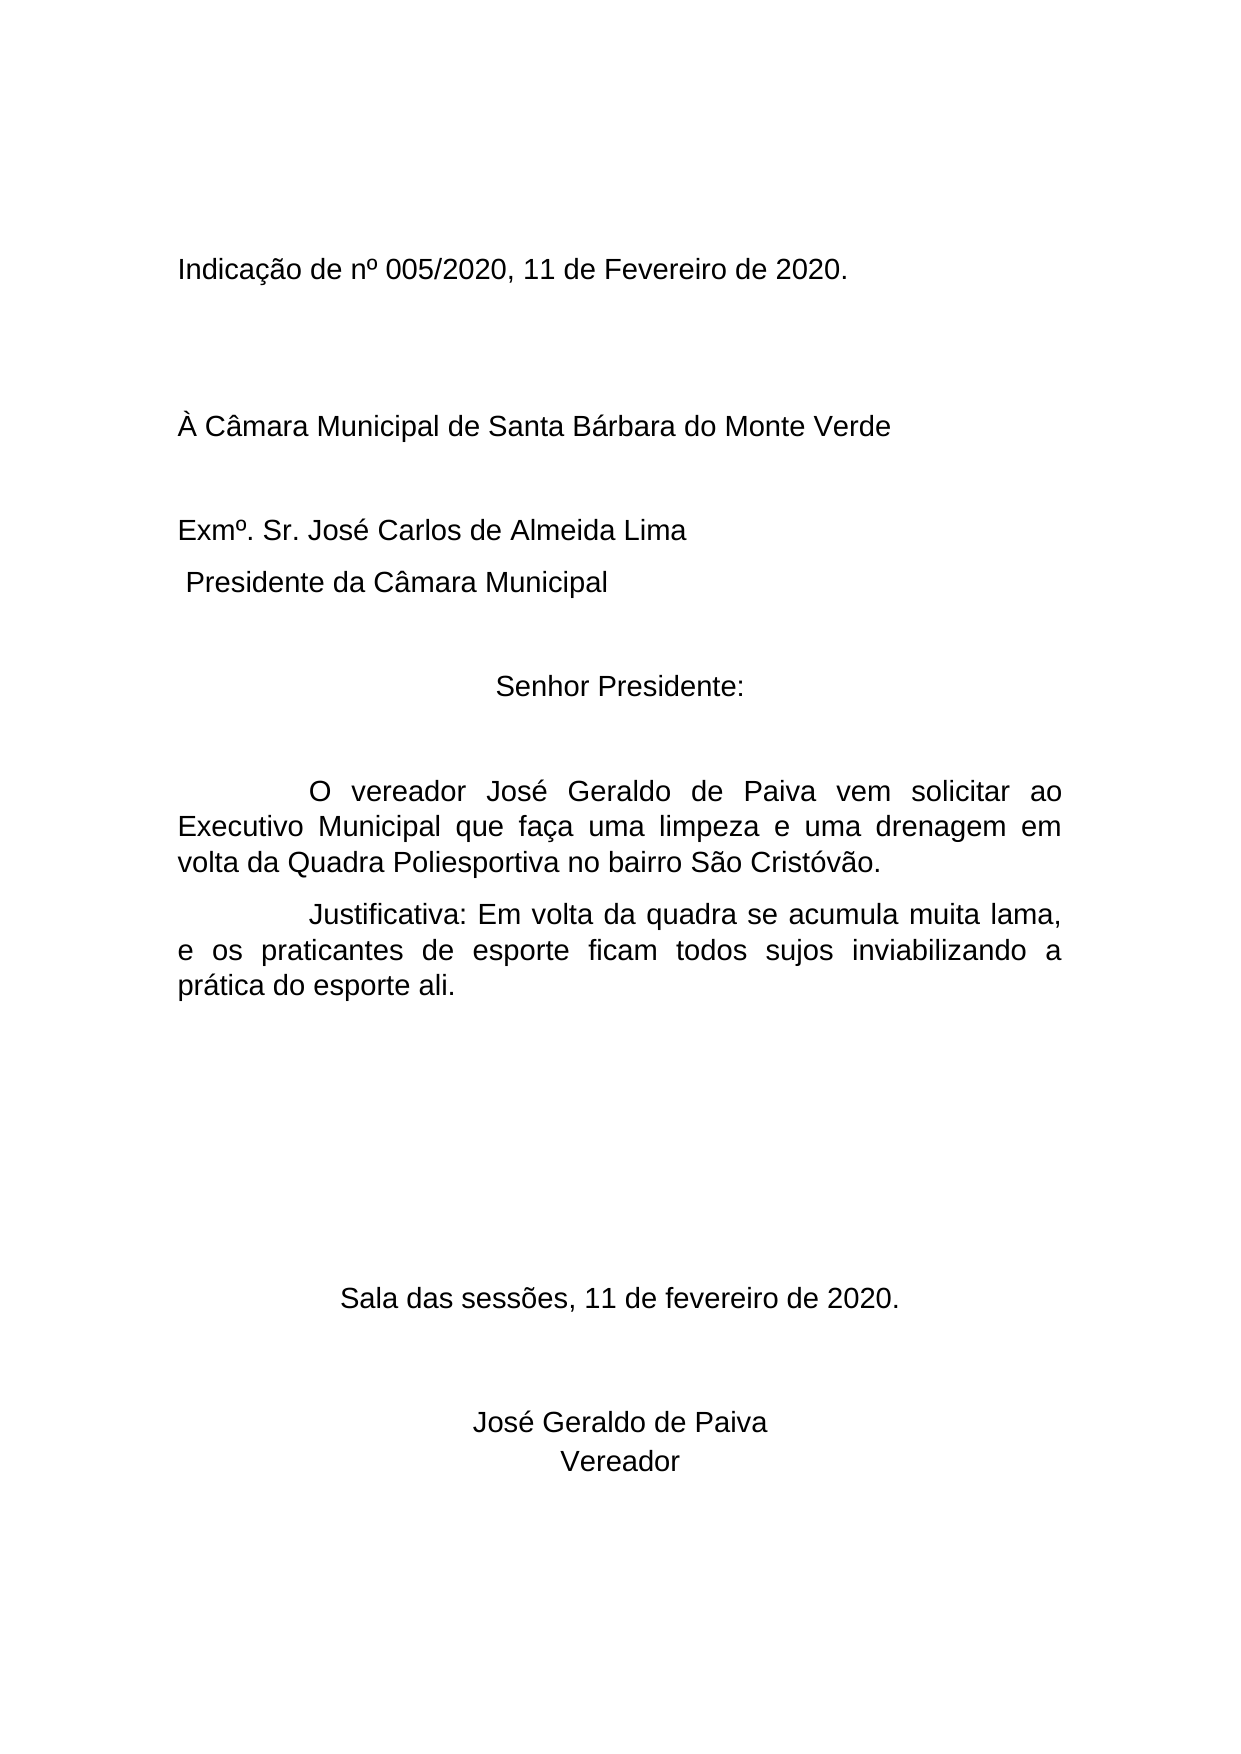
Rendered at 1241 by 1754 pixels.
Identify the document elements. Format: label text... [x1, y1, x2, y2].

text Presidente da Câmara Municipal [177, 565, 1063, 599]
text À Câmara Municipal de Santa Bárbara do Monte Verde [177, 408, 1063, 442]
text Senhor Presidente: [177, 669, 1063, 703]
text Sala das sessões, 11 de fevereiro de 2020. [177, 1281, 1063, 1315]
text Vereador [177, 1444, 1063, 1478]
text José Geraldo de Paiva [177, 1406, 1063, 1439]
text Exmº. Sr. José Carlos de Almeida Lima [177, 513, 1063, 546]
text Indicação de nº 005/2020, 11 de Fevereiro de 2020. [177, 252, 1063, 286]
text O vereador José Geraldo de Paiva vem solicitar ao Executivo Municipal que faça uma limpeza e uma drenagem em volta da Quadra Poliesportiva no bairro São Cristóvão. [177, 774, 1063, 878]
text Justificativa: Em volta da quadra se acumula muita lama, e os praticantes de esporte ficam todos sujos inviabilizando a prática do esporte ali. [177, 897, 1063, 1002]
